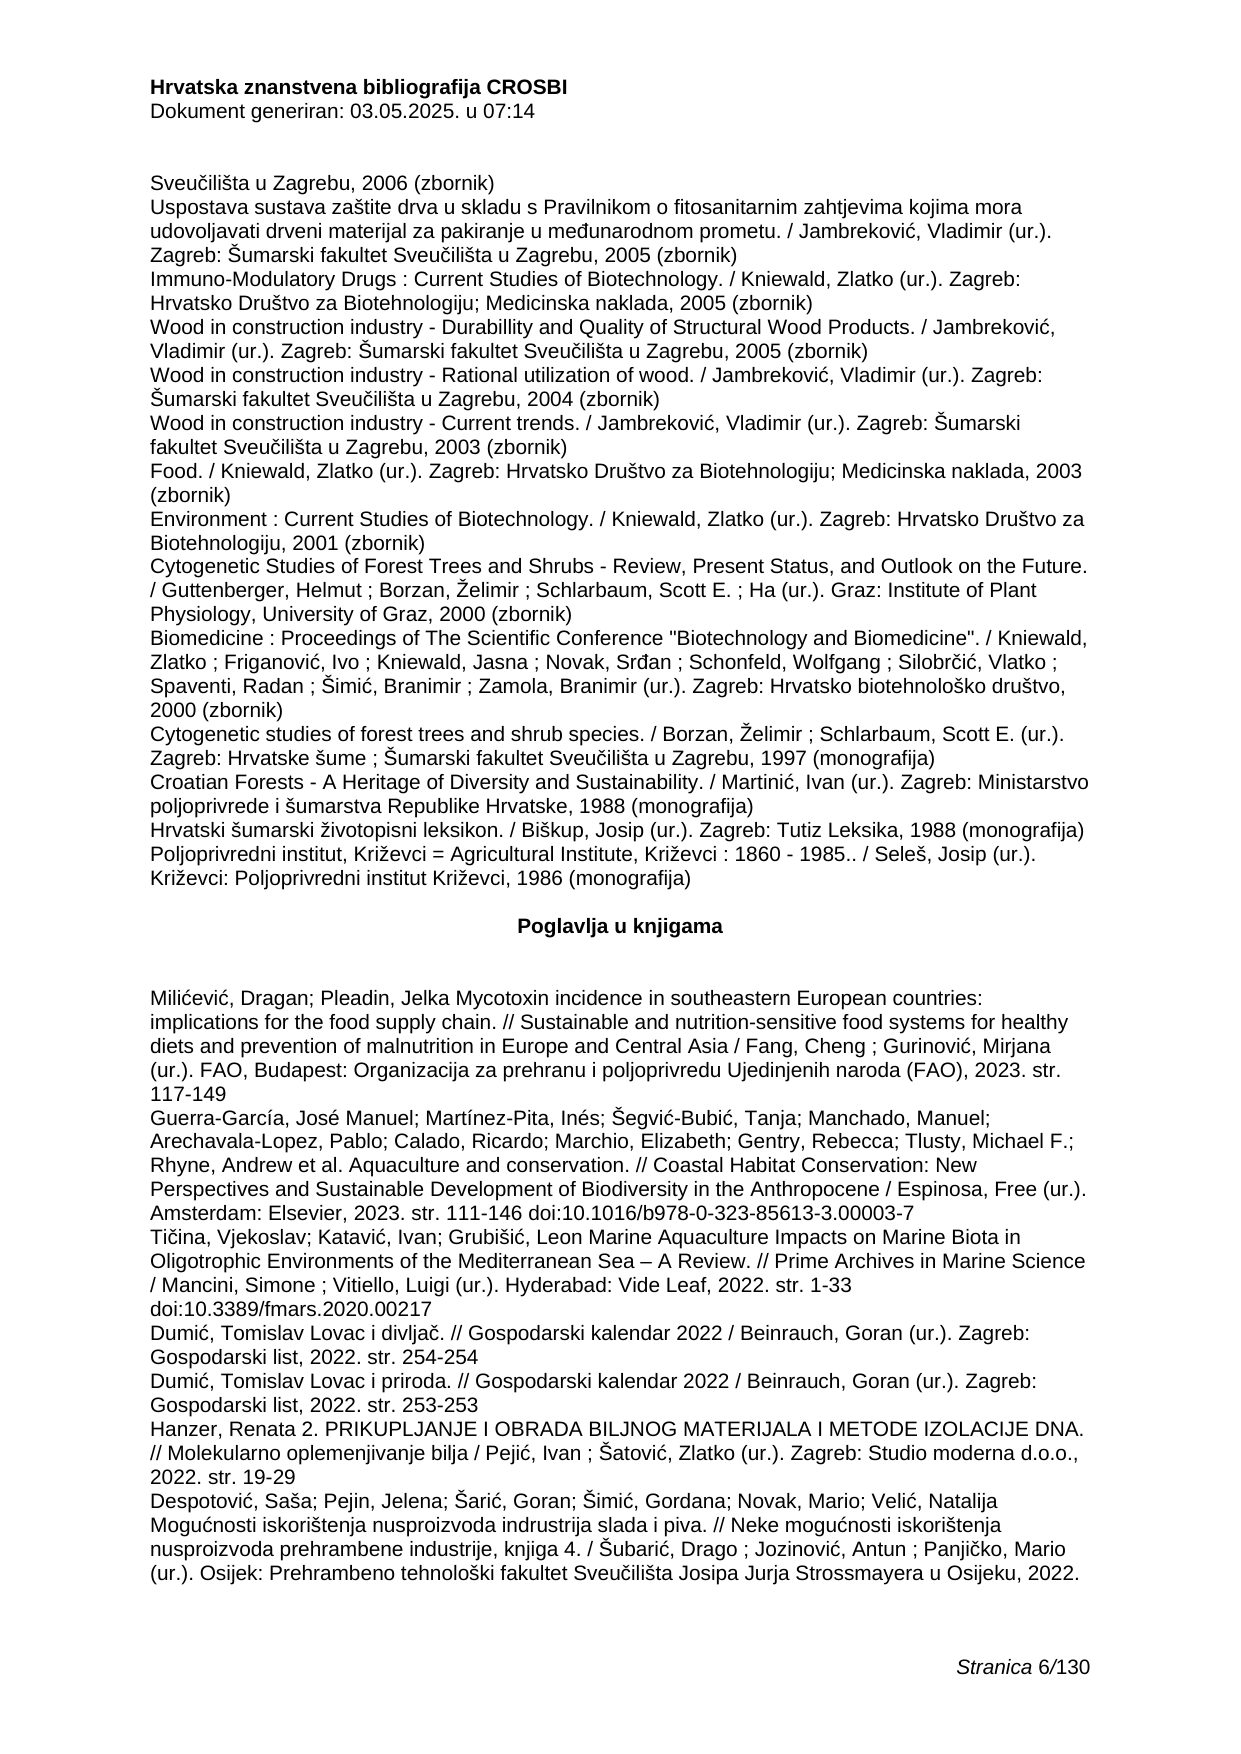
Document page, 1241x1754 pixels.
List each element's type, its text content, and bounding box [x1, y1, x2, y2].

text Croatian Forests - A Heritage of Diversity and Sustainability. / Martinić, Ivan (ur.). Zagreb: Ministarstvo poljoprivrede i šumarstva Republike Hrvatske, 1988 (monografija) [150, 770, 1090, 818]
text Wood in construction industry - Current trends. / Jambreković, Vladimir (ur.). Zagreb: Šumarski fakultet Sveučilišta u Zagrebu, 2003 (zbornik) [150, 411, 1090, 458]
text Wood in construction industry - Rational utilization of wood. / Jambreković, Vladimir (ur.). Zagreb: Šumarski fakultet Sveučilišta u Zagrebu, 2004 (zbornik) [150, 363, 1090, 411]
text Dumić, Tomislav [150, 1369, 1090, 1417]
text Uspostava sustava zaštite drva u skladu s Pravilnikom o fitosanitarnim zahtjevima kojima mora udovoljavati drveni materijal za pakiranje u međunarodnom prometu. / Jambreković, Vladimir (ur.). Zagreb: Šumarski fakultet Sveučilišta u Zagrebu, 2005 (zbornik) [150, 195, 1090, 267]
text Milićević, Dragan; Pleadin, Jelka [150, 986, 1090, 1105]
text Dumić, Tomislav [150, 1321, 1090, 1369]
text Tičina, Vjekoslav; Katavić, Ivan; Grubišić, Leon [150, 1225, 1090, 1321]
text Hrvatski šumarski životopisni leksikon. / Biškup, Josip (ur.). Zagreb: Tutiz Leksika, 1988 (monografija) [150, 818, 1090, 842]
text Biomedicine : Proceedings of The Scientific Conference "Biotechnology and Biomedicine". / Kniewald, Zlatko ; Friganović, Ivo ; Kniewald, Jasna ; Novak, Srđan ; Schonfeld, Wolfgang ; Silobrčić, Vlatko ; Spaventi, Radan ; Šimić, Branimir ; Zamola, Branimir (ur.). Zagreb: Hrvatsko biotehnološko društvo, 2000 (zbornik) [150, 626, 1090, 722]
text Food. / Kniewald, Zlatko (ur.). Zagreb: Hrvatsko Društvo za Biotehnologiju; Medicinska naklada, 2003 (zbornik) [150, 458, 1090, 506]
text Guerra-García, José Manuel; Martínez-Pita, Inés; Šegvić-Bubić, Tanja; Manchado, Manuel; Arechavala-Lopez, Pablo; Calado, Ricardo; Marchio, Elizabeth; Gentry, Rebecca; Tlusty, Michael F.; Rhyne, Andrew et al. [150, 1105, 1090, 1225]
text Wood in construction industry - Durabillity and Quality of Structural Wood Products. / Jambreković, Vladimir (ur.). Zagreb: Šumarski fakultet Sveučilišta u Zagrebu, 2005 (zbornik) [150, 315, 1090, 363]
text Cytogenetic studies of forest trees and shrub species. / Borzan, Želimir ; Schlarbaum, Scott E. (ur.). Zagreb: Hrvatske šume ; Šumarski fakultet Sveučilišta u Zagrebu, 1997 (monografija) [150, 722, 1090, 770]
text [150, 1489, 1090, 1584]
text Cytogenetic Studies of Forest Trees and Shrubs - Review, Present Status, and Outlook on the Future. / Guttenberger, Helmut ; Borzan, Želimir ; Schlarbaum, Scott E. ; Ha (ur.). Graz: Institute of Plant Physiology, University of Graz, 2000 (zbornik) [150, 554, 1090, 626]
text Poljoprivredni institut, Križevci = Agricultural Institute, Križevci : 1860 - 1985.. / Seleš, Josip (ur.). Križevci: Poljoprivredni institut Križevci, 1986 (monografija) [150, 842, 1090, 890]
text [150, 171, 1090, 195]
subtitle Poglavlja u knjigama [150, 914, 1090, 938]
text Hanzer, Renata [150, 1417, 1090, 1489]
text Environment : Current Studies of Biotechnology. / Kniewald, Zlatko (ur.). Zagreb: Hrvatsko Društvo za Biotehnologiju, 2001 (zbornik) [150, 506, 1090, 554]
text Immuno-Modulatory Drugs : Current Studies of Biotechnology. / Kniewald, Zlatko (ur.). Zagreb: Hrvatsko Društvo za Biotehnologiju; Medicinska naklada, 2005 (zbornik) [150, 267, 1090, 315]
